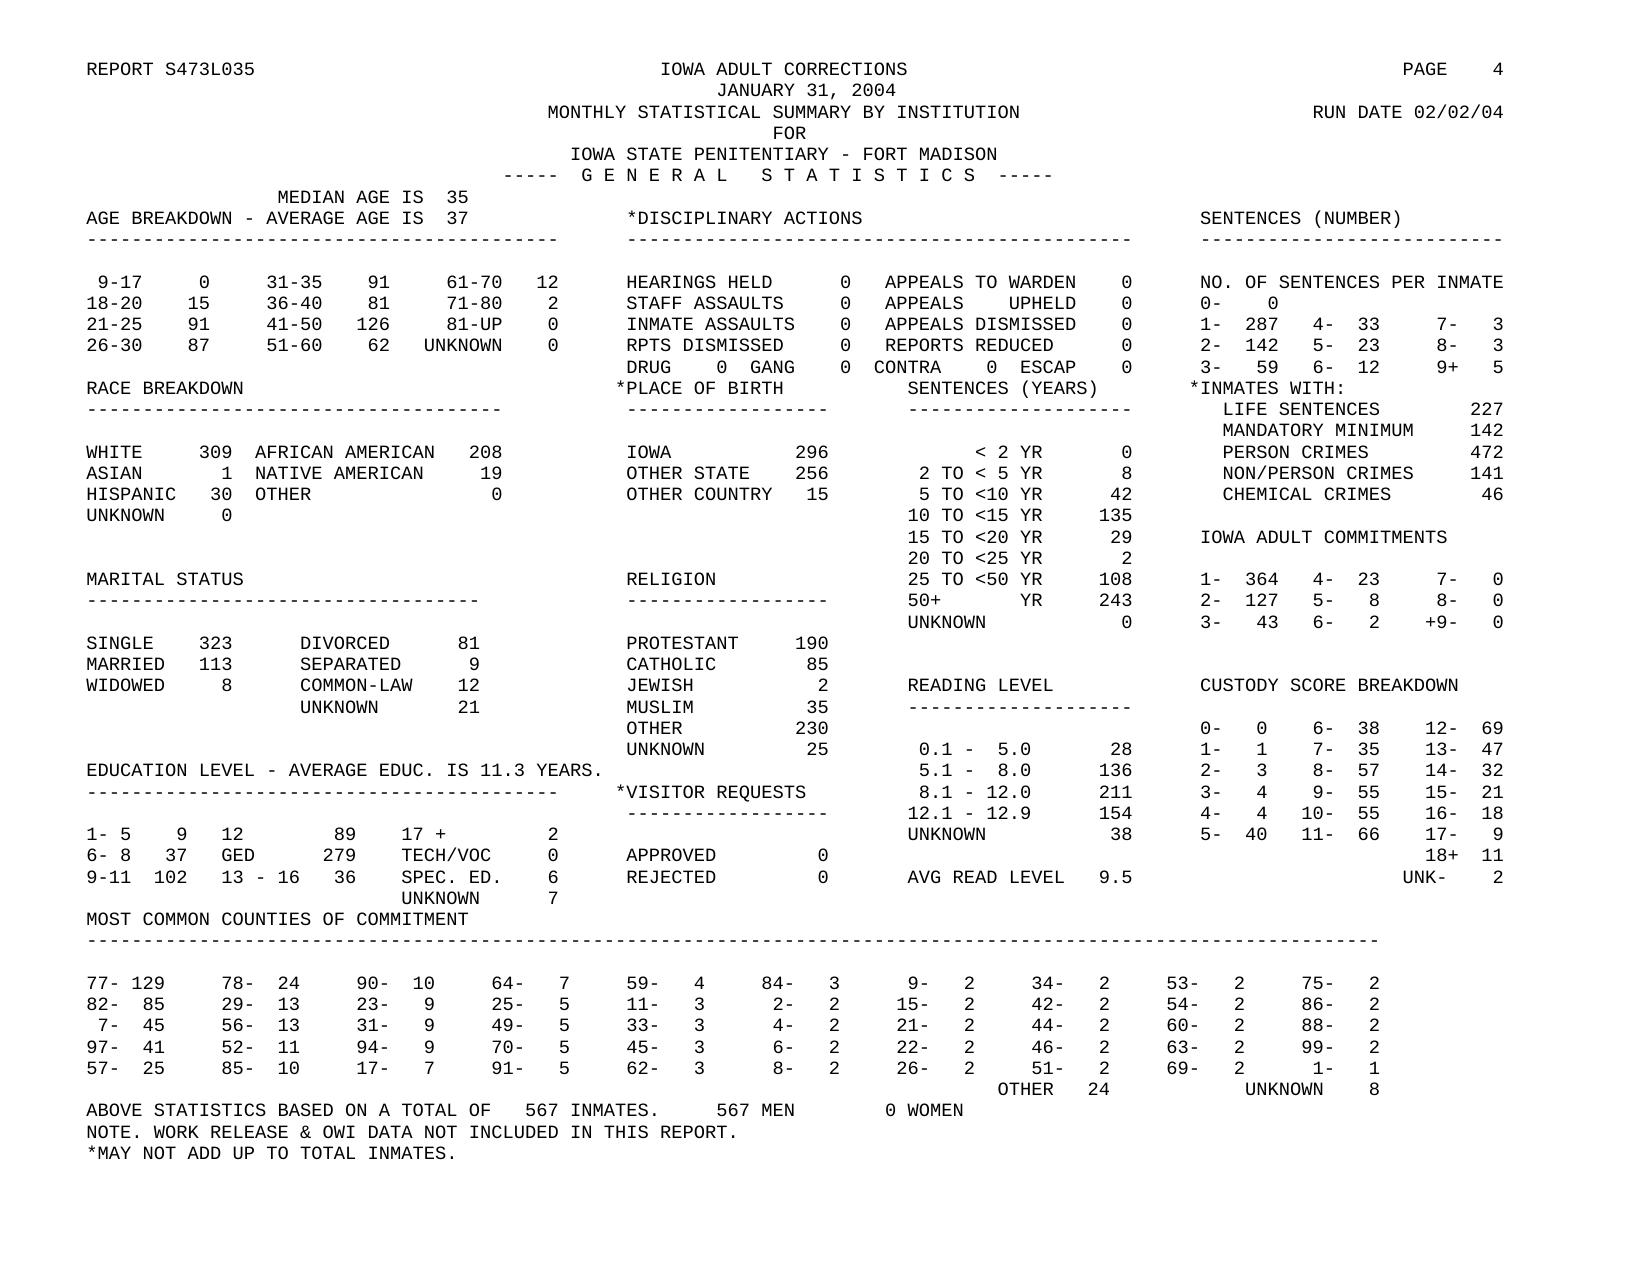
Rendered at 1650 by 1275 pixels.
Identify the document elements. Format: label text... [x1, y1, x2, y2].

text MANDATORY MINIMUM 142 [30, 421, 1590, 442]
text 97- 41 52- 11 94- 9 70- 5 45- 3 6- 2 22- 2 46- 2 63- 2 99- 2 [30, 1037, 1590, 1059]
text MOST COMMON COUNTIES OF COMMITMENT [30, 910, 1590, 931]
text 21-25 91 41-50 126 81-UP 0 INMATE ASSAULTS 0 APPEALS DISMISSED 0 1- 287 4- 33 7- 3 [30, 315, 1590, 336]
text ----- G E N E R A L S T A T I S T I C S ----- [30, 166, 1590, 187]
text IOWA STATE PENITENTIARY - FORT MADISON [30, 145, 1590, 166]
text NOTE. WORK RELEASE & OWI DATA NOT INCLUDED IN THIS REPORT. [30, 1122, 1590, 1144]
text JANUARY 31, 2004 [30, 81, 1590, 102]
text WIDOWED 8 COMMON-LAW 12 JEWISH 2 READING LEVEL CUSTODY SCORE BREAKDOWN [30, 676, 1590, 697]
text ------------------------------------------ *VISITOR REQUESTS 8.1 - 12.0 211 3- 4 9- 55 15- 21 [30, 782, 1590, 804]
text HISPANIC 30 OTHER 0 OTHER COUNTRY 15 5 TO <10 YR 42 CHEMICAL CRIMES 46 [30, 485, 1590, 506]
text OTHER 230 0- 0 6- 38 12- 69 [30, 719, 1590, 740]
text 57- 25 85- 10 17- 7 91- 5 62- 3 8- 2 26- 2 51- 2 69- 2 1- 1 [30, 1059, 1590, 1080]
text *MAY NOT ADD UP TO TOTAL INMATES. [30, 1144, 1590, 1165]
text EDUCATION LEVEL - AVERAGE EDUC. IS 11.3 YEARS. 5.1 - 8.0 136 2- 3 8- 57 14- 32 [30, 761, 1590, 782]
text RACE BREAKDOWN *PLACE OF BIRTH SENTENCES (YEARS) *INMATES WITH: [30, 379, 1590, 400]
text UNKNOWN 7 [30, 889, 1590, 910]
text ABOVE STATISTICS BASED ON A TOTAL OF 567 INMATES. 567 MEN 0 WOMEN [30, 1101, 1590, 1122]
text ----------------------------------- ------------------ 50+ YR 243 2- 127 5- 8 8- 0 [30, 591, 1590, 612]
text 20 TO <25 YR 2 [30, 549, 1590, 570]
text UNKNOWN 25 0.1 - 5.0 28 1- 1 7- 35 13- 47 [30, 740, 1590, 761]
text MARITAL STATUS RELIGION 25 TO <50 YR 108 1- 364 4- 23 7- 0 [30, 570, 1590, 591]
text 7- 45 56- 13 31- 9 49- 5 33- 3 4- 2 21- 2 44- 2 60- 2 88- 2 [30, 1016, 1590, 1037]
text AGE BREAKDOWN - AVERAGE AGE IS 37 *DISCIPLINARY ACTIONS SENTENCES (NUMBER) [30, 209, 1590, 230]
text ------------------ 12.1 - 12.9 154 4- 4 10- 55 16- 18 [30, 804, 1590, 825]
text ASIAN 1 NATIVE AMERICAN 19 OTHER STATE 256 2 TO < 5 YR 8 NON/PERSON CRIMES 141 [30, 464, 1590, 485]
text MONTHLY STATISTICAL SUMMARY BY INSTITUTION RUN DATE 02/02/04 [30, 102, 1590, 124]
text 82- 85 29- 13 23- 9 25- 5 11- 3 2- 2 15- 2 42- 2 54- 2 86- 2 [30, 995, 1590, 1016]
text UNKNOWN 0 10 TO <15 YR 135 [30, 506, 1590, 527]
text REPORT S473L035 IOWA ADULT CORRECTIONS PAGE 4 [30, 60, 1590, 81]
text 15 TO <20 YR 29 IOWA ADULT COMMITMENTS [30, 527, 1590, 549]
text FOR [30, 124, 1590, 145]
text ------------------------------------------------------------------------------------------------------------------- [30, 931, 1590, 952]
text 9-11 102 13 - 16 36 SPEC. ED. 6 REJECTED 0 AVG READ LEVEL 9.5 UNK- 2 [30, 867, 1590, 889]
text MEDIAN AGE IS 35 [30, 187, 1590, 209]
text DRUG 0 GANG 0 CONTRA 0 ESCAP 0 3- 59 6- 12 9+ 5 [30, 357, 1590, 379]
text 9-17 0 31-35 91 61-70 12 HEARINGS HELD 0 APPEALS TO WARDEN 0 NO. OF SENTENCES PER INMATE [30, 272, 1590, 294]
text ------------------------------------- ------------------ -------------------- LIFE SENTENCES 227 [30, 400, 1590, 421]
text UNKNOWN 21 MUSLIM 35 -------------------- [30, 697, 1590, 719]
text 26-30 87 51-60 62 UNKNOWN 0 RPTS DISMISSED 0 REPORTS REDUCED 0 2- 142 5- 23 8- 3 [30, 336, 1590, 357]
text OTHER 24 UNKNOWN 8 [30, 1080, 1590, 1101]
text ------------------------------------------ --------------------------------------------- --------------------------- [30, 230, 1590, 251]
text 77- 129 78- 24 90- 10 64- 7 59- 4 84- 3 9- 2 34- 2 53- 2 75- 2 [30, 974, 1590, 995]
text 1- 5 9 12 89 17 + 2 UNKNOWN 38 5- 40 11- 66 17- 9 [30, 825, 1590, 846]
text SINGLE 323 DIVORCED 81 PROTESTANT 190 [30, 634, 1590, 655]
text WHITE 309 AFRICAN AMERICAN 208 IOWA 296 < 2 YR 0 PERSON CRIMES 472 [30, 442, 1590, 464]
text UNKNOWN 0 3- 43 6- 2 +9- 0 [30, 612, 1590, 634]
text MARRIED 113 SEPARATED 9 CATHOLIC 85 [30, 655, 1590, 676]
text 6- 8 37 GED 279 TECH/VOC 0 APPROVED 0 18+ 11 [30, 846, 1590, 867]
text 18-20 15 36-40 81 71-80 2 STAFF ASSAULTS 0 APPEALS UPHELD 0 0- 0 [30, 294, 1590, 315]
